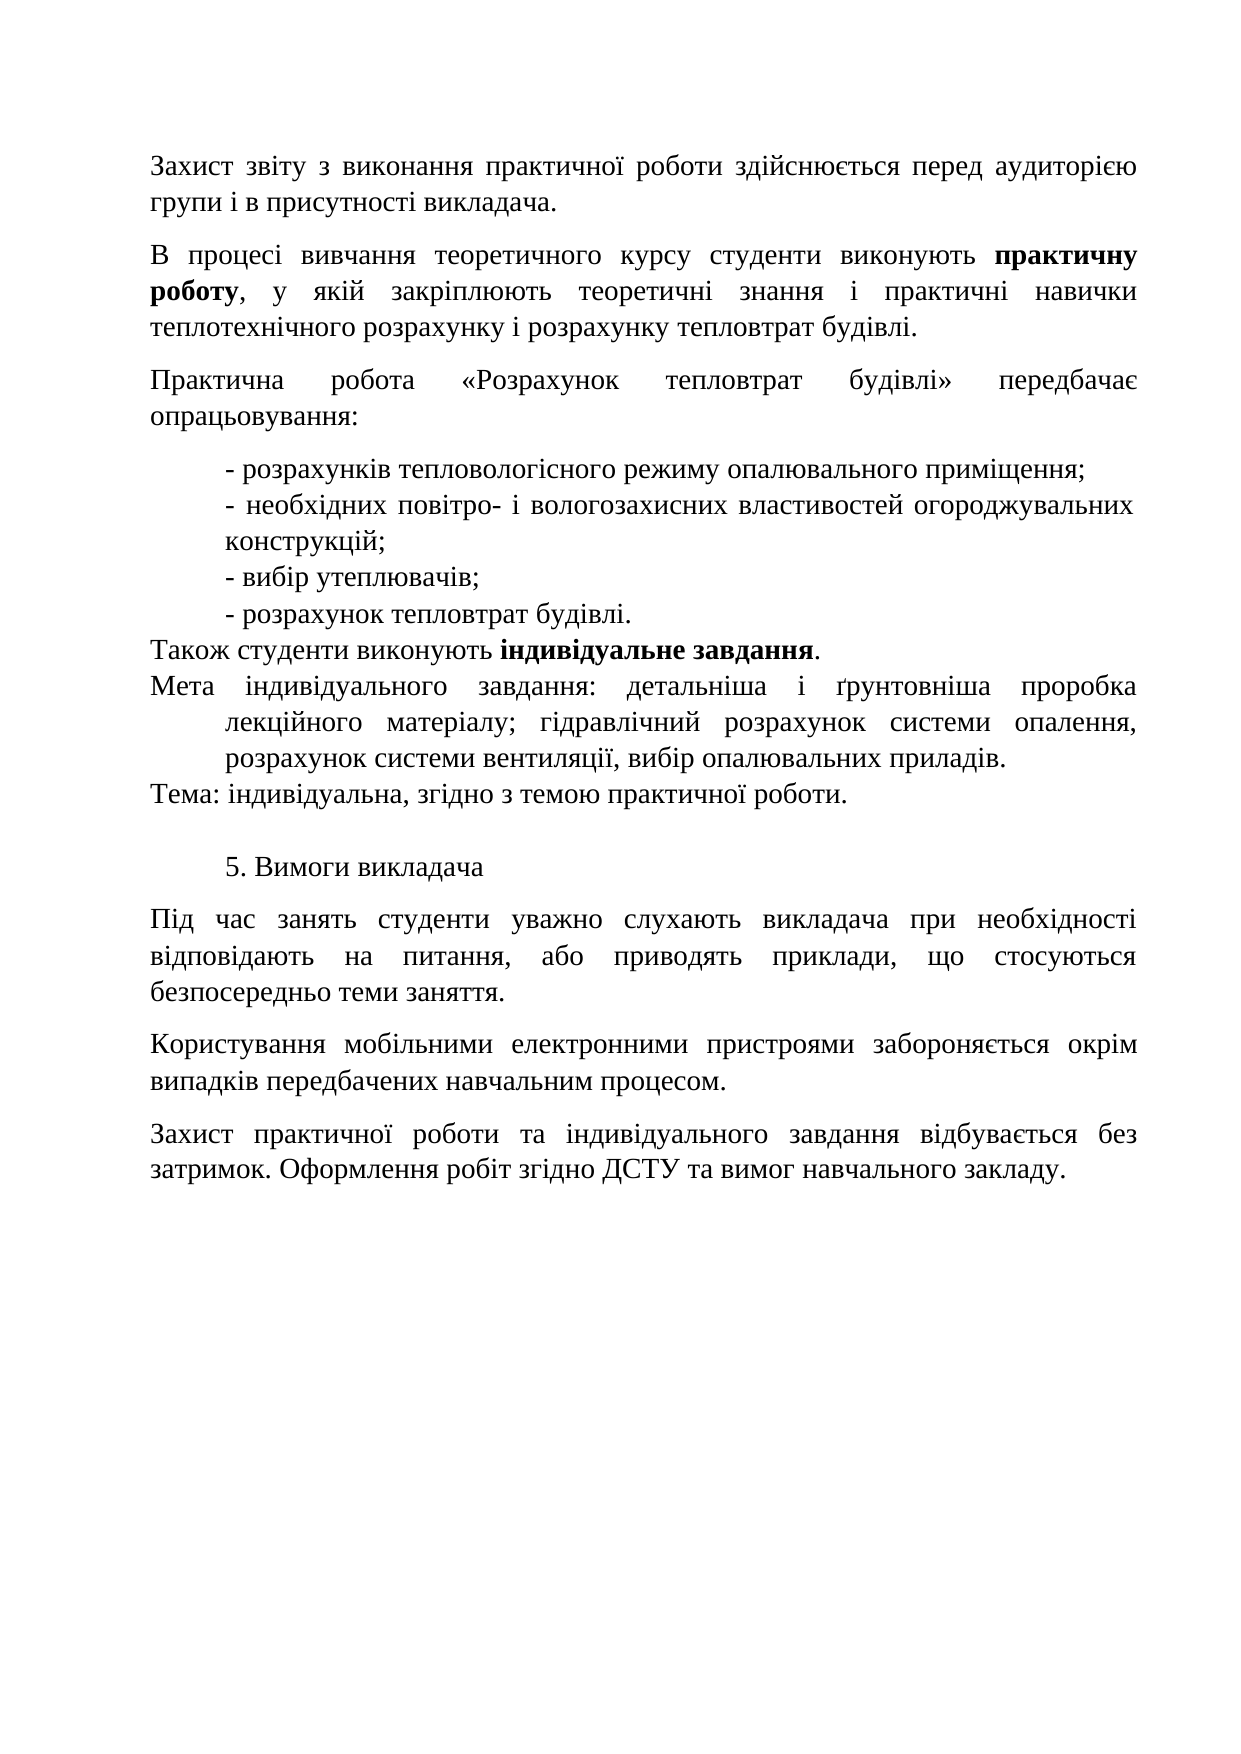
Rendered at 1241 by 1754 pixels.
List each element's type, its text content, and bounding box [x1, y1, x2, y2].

list Вимоги викладача [225, 849, 1148, 882]
list розрахунок тепловтрат будівлі. [225, 596, 1148, 629]
text В процесі вивчання теоретичного курсу студенти виконують практичну роботу, у якій закріплюють теоретичні знання і практичні навички теплотехнічного розрахунку і розрахунку тепловтрат будівлі. [150, 237, 1138, 343]
text Під час занять студенти уважно слухають викладача при необхідності відповідають на питання, або приводять приклади, що стосуються безпосередньо теми заняття. [150, 902, 1137, 1007]
list необхідних повітро- і вологозахисних властивостей огороджувальних конструкцій; [225, 487, 1137, 557]
text Захист практичної роботи та індивідуального завдання відбувається без затримок. Оформлення робіт згідно ДСТУ та вимог навчального закладу. [150, 1116, 1137, 1185]
text Також студенти виконують індивідуальне завдання. [150, 632, 1148, 665]
text Мета індивідуального завдання: детальніша і ґрунтовніша проробка лекційного матеріалу; гідравлічний розрахунок системи опалення, розрахунок системи вентиляції, вибір опалювальних приладів. [150, 668, 1137, 774]
text Тема: індивідуальна, згідно з темою практичної роботи. [150, 776, 1148, 810]
list вибір утеплювачів; [225, 559, 1148, 593]
text Користування мобільними електронними пристроями забороняється окрім випадків передбачених навчальним процесом. [150, 1027, 1138, 1096]
text Практична робота «Розрахунок тепловтрат будівлі» передбачає опрацьовування: [150, 362, 1137, 432]
list розрахунків тепловологісного режиму опалювального приміщення; [225, 451, 1148, 484]
text Захист звіту з виконання практичної роботи здійснюється перед аудиторією групи і в присутності викладача. [150, 148, 1137, 218]
